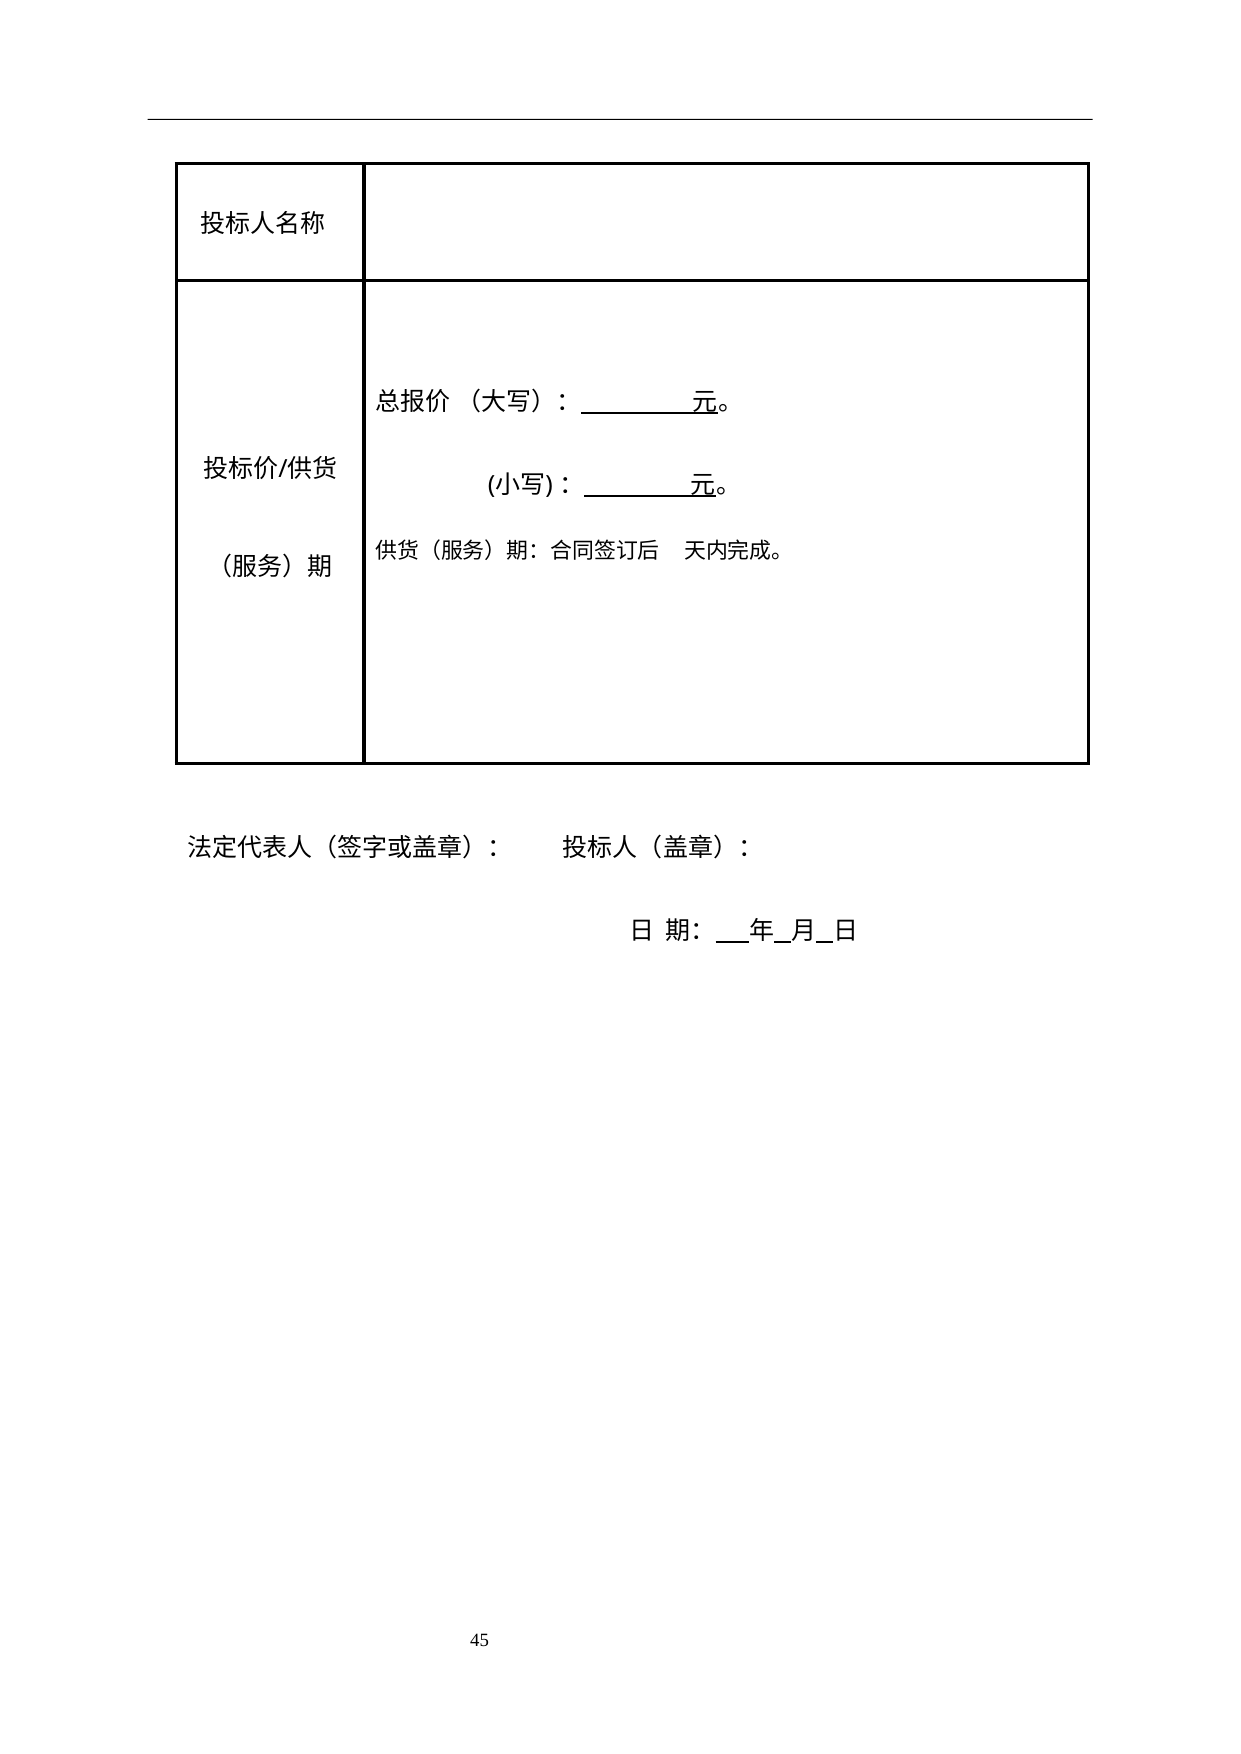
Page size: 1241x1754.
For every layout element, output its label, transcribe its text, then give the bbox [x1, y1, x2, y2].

table_cell [366, 165, 1087, 278]
table_cell 投标价/供货（服务）期 [178, 282, 362, 762]
table_cell 总报价 （大写）： 元。 (小写) ： 元。 供货（服务）期：合同签订后 天内完成。 [366, 282, 1087, 762]
table_cell 投标人名称 [178, 165, 362, 278]
text 法定代表人（签字或盖章）： 投标人（盖章）： [187, 813, 1053, 878]
text 日 期： 年 月 日 [187, 910, 1053, 947]
